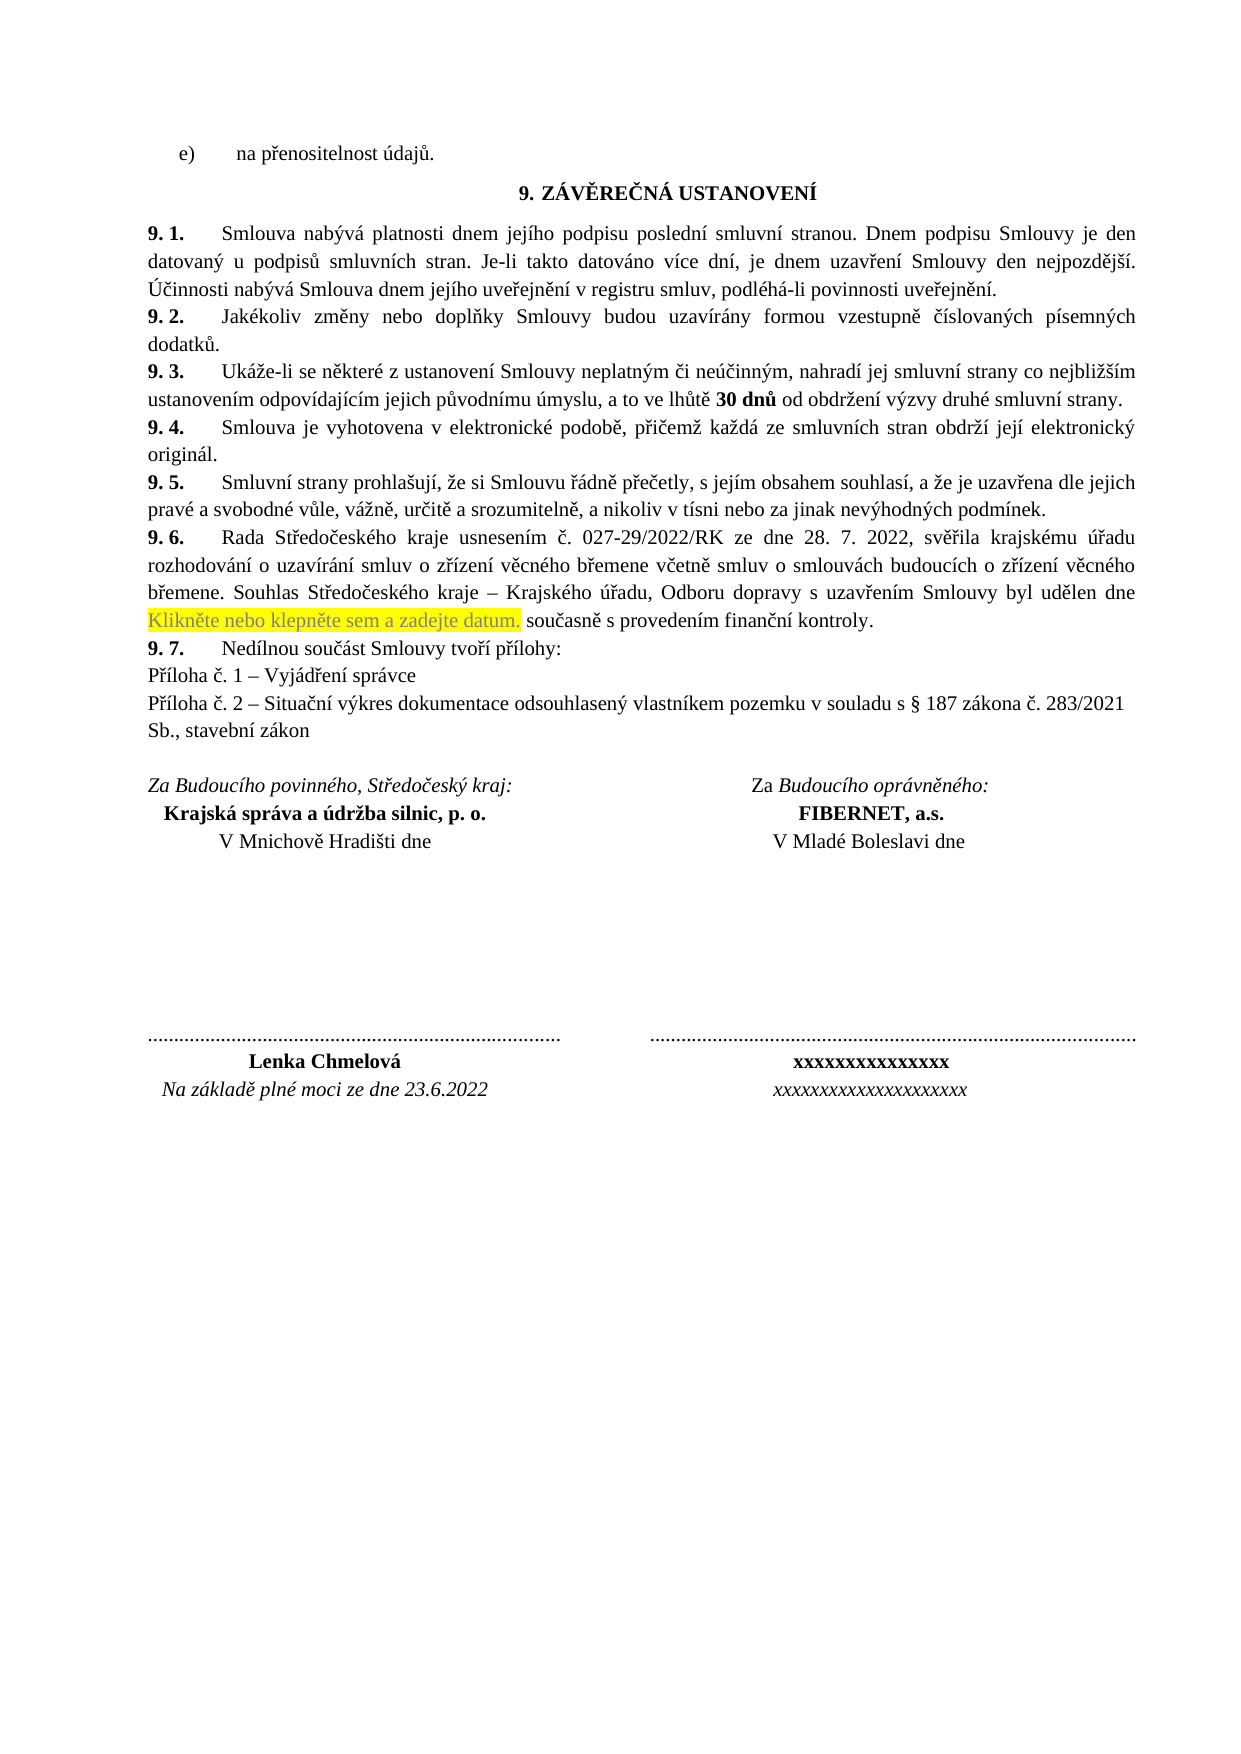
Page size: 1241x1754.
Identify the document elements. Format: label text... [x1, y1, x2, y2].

text Nedílnou součást Smlouvy tvoří přílohy: [148, 635, 1137, 659]
text V dne V dne [148, 829, 1137, 853]
subtitle Smlouva nabývá platnosti dnem jejího podpisu poslední smluvní stranou. Dnem podpisu Smlouvy je den datovaný u podpisů smluvních stran. Je-li takto datováno více dní, je dnem uzavření Smlouvy den nejpozdější. Účinnosti nabývá Smlouva dnem jejího uveřejnění v registru smluv, podléhá-li povinnosti uveřejnění. [148, 221, 1137, 301]
text Příloha č. 1 – Vyjádření správce [148, 663, 1137, 687]
subtitle na přenositelnost údajů. [195, 141, 1137, 165]
subtitle Ukáže-li se některé z ustanovení Smlouvy neplatným či neúčinným, nahradí jej smluvní strany co nejbližším ustanovením odpovídajícím jejich původnímu úmyslu, a to ve lhůtě 30 dnů od obdržení výzvy druhé smluvní strany. [148, 359, 1137, 411]
subtitle ZÁVĚREČNÁ USTANOVENÍ [148, 181, 1137, 205]
text Za Budoucího povinného, Středočeský kraj: Za Budoucího oprávněného: [148, 773, 1137, 797]
list Rada Středočeského kraje usnesením č. 027-29/2022/RK ze dne 28. 7. 2022, svěřila krajskému úřadu rozhodování o uzavírání smluv o zřízení věcného břemene včetně smluv o smlouvách budoucích o zřízení věcného břemene. Souhlas Středočeského kraje – Krajského úřadu, Odboru dopravy s uzavřením Smlouvy byl udělen dne současně s provedením finanční kontroly. [148, 525, 1137, 632]
text Smluvní strany prohlašují, že si Smlouvu řádně přečetly, s jejím obsahem souhlasí, a že je uzavřena dle jejich pravé a svobodné vůle, vážně, určitě a srozumitelně, a nikoliv v tísni nebo za jinak nevýhodných podmínek. [148, 470, 1137, 521]
text Krajská správa a údržba silnic, p. o. [148, 801, 1137, 825]
text Příloha č. 2 – Situační výkres dokumentace odsouhlasený vlastníkem pozemku v souladu s § 187 zákona č. 283/2021 Sb., stavební zákon [148, 691, 1137, 742]
text Jakékoliv změny nebo doplňky Smlouvy budou uzavírány formou vzestupně číslovaných písemných dodatků. [148, 304, 1137, 356]
